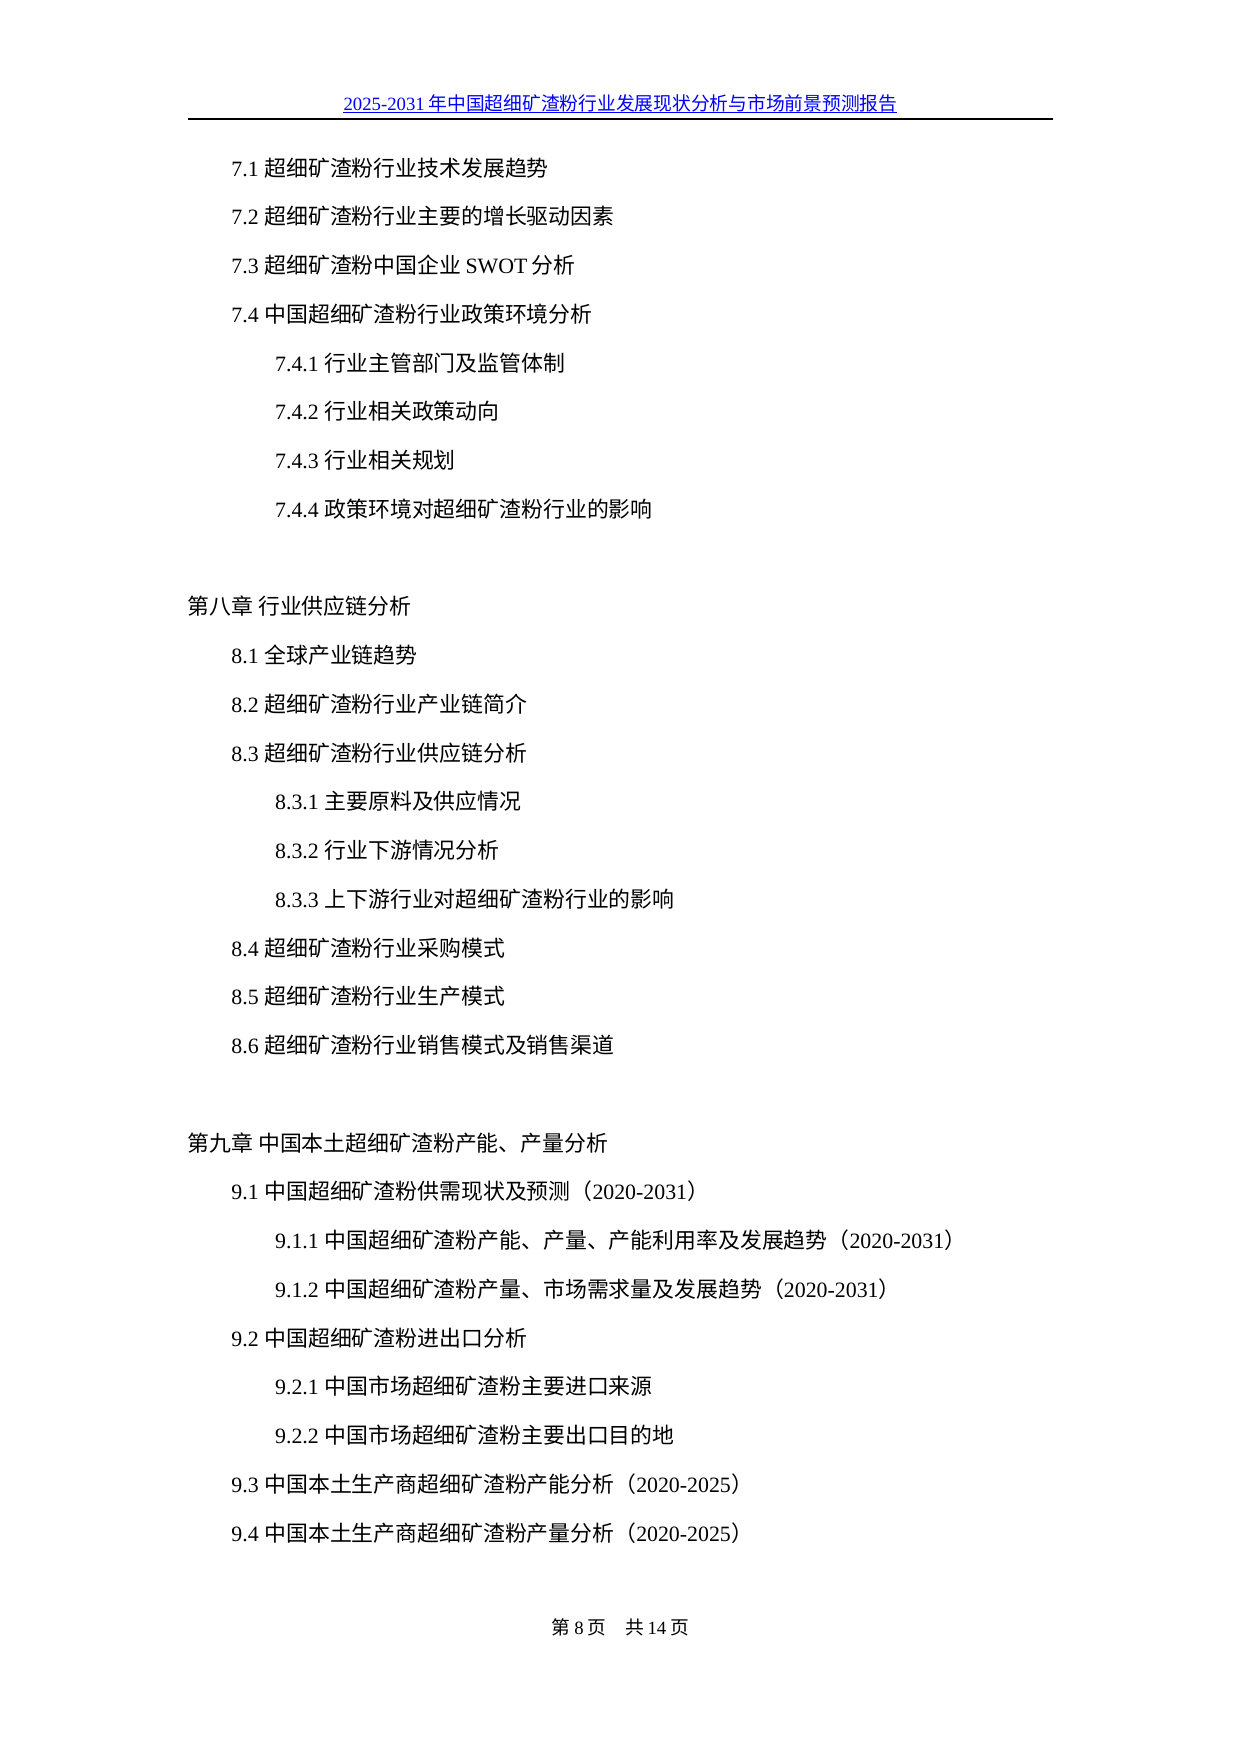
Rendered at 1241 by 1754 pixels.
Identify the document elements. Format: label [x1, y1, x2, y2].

text [187, 150, 1053, 1548]
